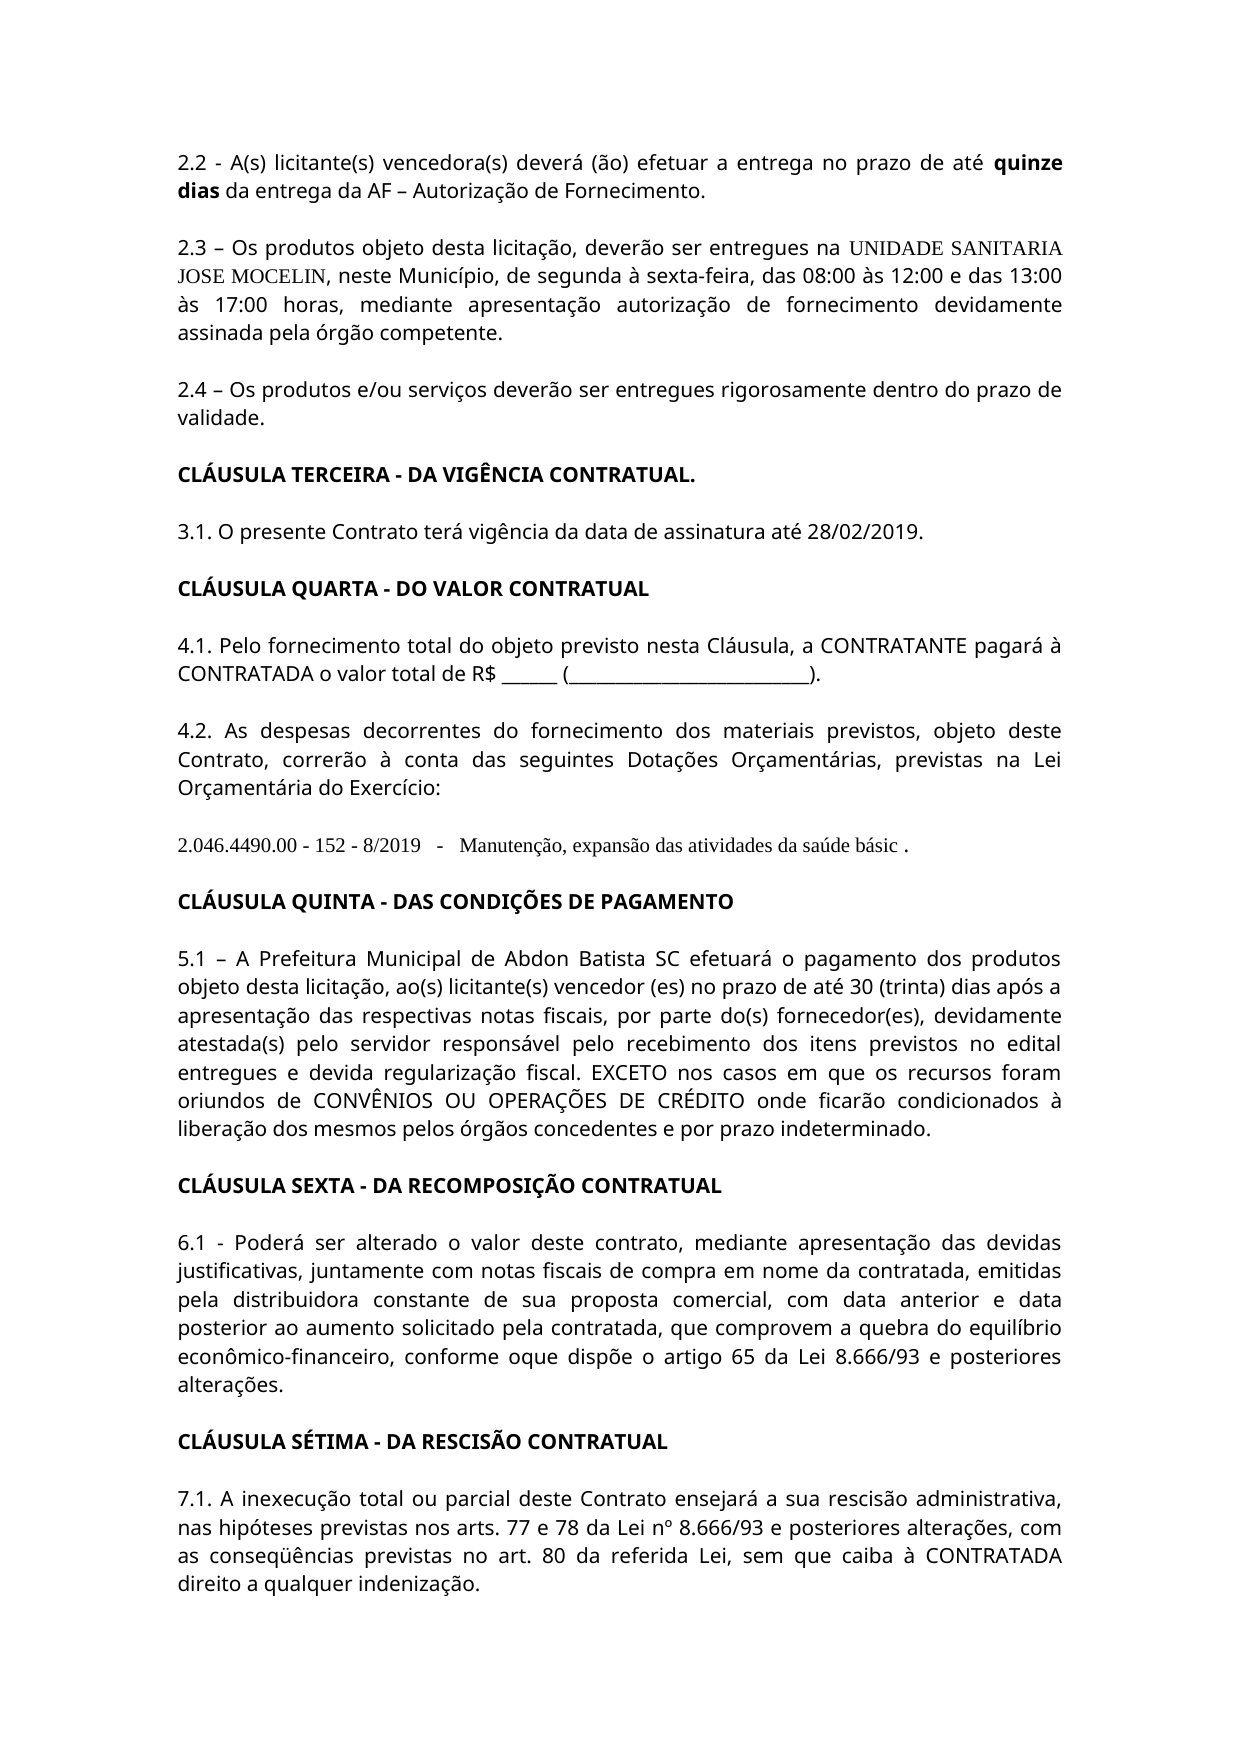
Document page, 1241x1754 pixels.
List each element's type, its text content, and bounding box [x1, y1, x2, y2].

text 2.2 - A(s) licitante(s) vencedora(s) deverá (ão) efetuar a entrega no prazo de até quinze dias da entrega da AF – Autorização de Fornecimento. [177, 148, 1063, 204]
text CLÁUSULA QUARTA - DO VALOR CONTRATUAL [177, 574, 1063, 603]
text 7.1. A inexecução total ou parcial deste Contrato ensejará a sua rescisão administrativa, nas hipóteses previstas nos arts. 77 e 78 da Lei nº 8.666/93 e posteriores alterações, com as conseqüências previstas no art. 80 da referida Lei, sem que caiba à CONTRATADA direito a qualquer indenização. [177, 1484, 1063, 1598]
text CLÁUSULA TERCEIRA - DA VIGÊNCIA CONTRATUAL. [177, 460, 1063, 489]
text CLÁUSULA SEXTA - DA RECOMPOSIÇÃO CONTRATUAL [177, 1171, 1063, 1200]
text 5.1 – A Prefeitura Municipal de Abdon Batista SC efetuará o pagamento dos produtos objeto desta licitação, ao(s) licitante(s) vencedor (es) no prazo de até 30 (trinta) dias após a apresentação das respectivas notas fiscais, por parte do(s) fornecedor(es), devidamente atestada(s) pelo servidor responsável pelo recebimento dos itens previstos no edital entregues e devida regularização fiscal. EXCETO nos casos em que os recursos foram oriundos de CONVÊNIOS OU OPERAÇÕES DE CRÉDITO onde ficarão condicionados à liberação dos mesmos pelos órgãos concedentes e por prazo indeterminado. [177, 944, 1063, 1143]
text 2.3 – Os produtos objeto desta licitação, deverão ser entregues na UNIDADE SANITARIA JOSE MOCELIN, neste Município, de segunda à sexta-feira, das 08:00 às 12:00 e das 13:00 às 17:00 horas, mediante apresentação autorização de fornecimento devidamente assinada pela órgão competente. [177, 233, 1063, 347]
text 6.1 - Poderá ser alterado o valor deste contrato, mediante apresentação das devidas justificativas, juntamente com notas fiscais de compra em nome da contratada, emitidas pela distribuidora constante de sua proposta comercial, com data anterior e data posterior ao aumento solicitado pela contratada, que comprovem a quebra do equilíbrio econômico-financeiro, conforme oque dispõe o artigo 65 da Lei 8.666/93 e posteriores alterações. [177, 1228, 1063, 1399]
text CLÁUSULA QUINTA - DAS CONDIÇÕES DE PAGAMENTO [177, 887, 1063, 915]
text 3.1. O presente Contrato terá vigência da data de assinatura até 28/02/2019. [177, 517, 1063, 546]
text CLÁUSULA SÉTIMA - DA RESCISÃO CONTRATUAL [177, 1427, 1063, 1456]
text 2.046.4490.00 - 152 - 8/2019 - Manutenção, expansão das atividades da saúde básic . [177, 830, 1063, 858]
text 4.1. Pelo fornecimento total do objeto previsto nesta Cláusula, a CONTRATANTE pagará à CONTRATADA o valor total de R$ ______ (__________________________). [177, 631, 1063, 688]
text 2.4 – Os produtos e/ou serviços deverão ser entregues rigorosamente dentro do prazo de validade. [177, 375, 1063, 432]
text 4.2. As despesas decorrentes do fornecimento dos materiais previstos, objeto deste Contrato, correrão à conta das seguintes Dotações Orçamentárias, previstas na Lei Orçamentária do Exercício: [177, 716, 1063, 802]
